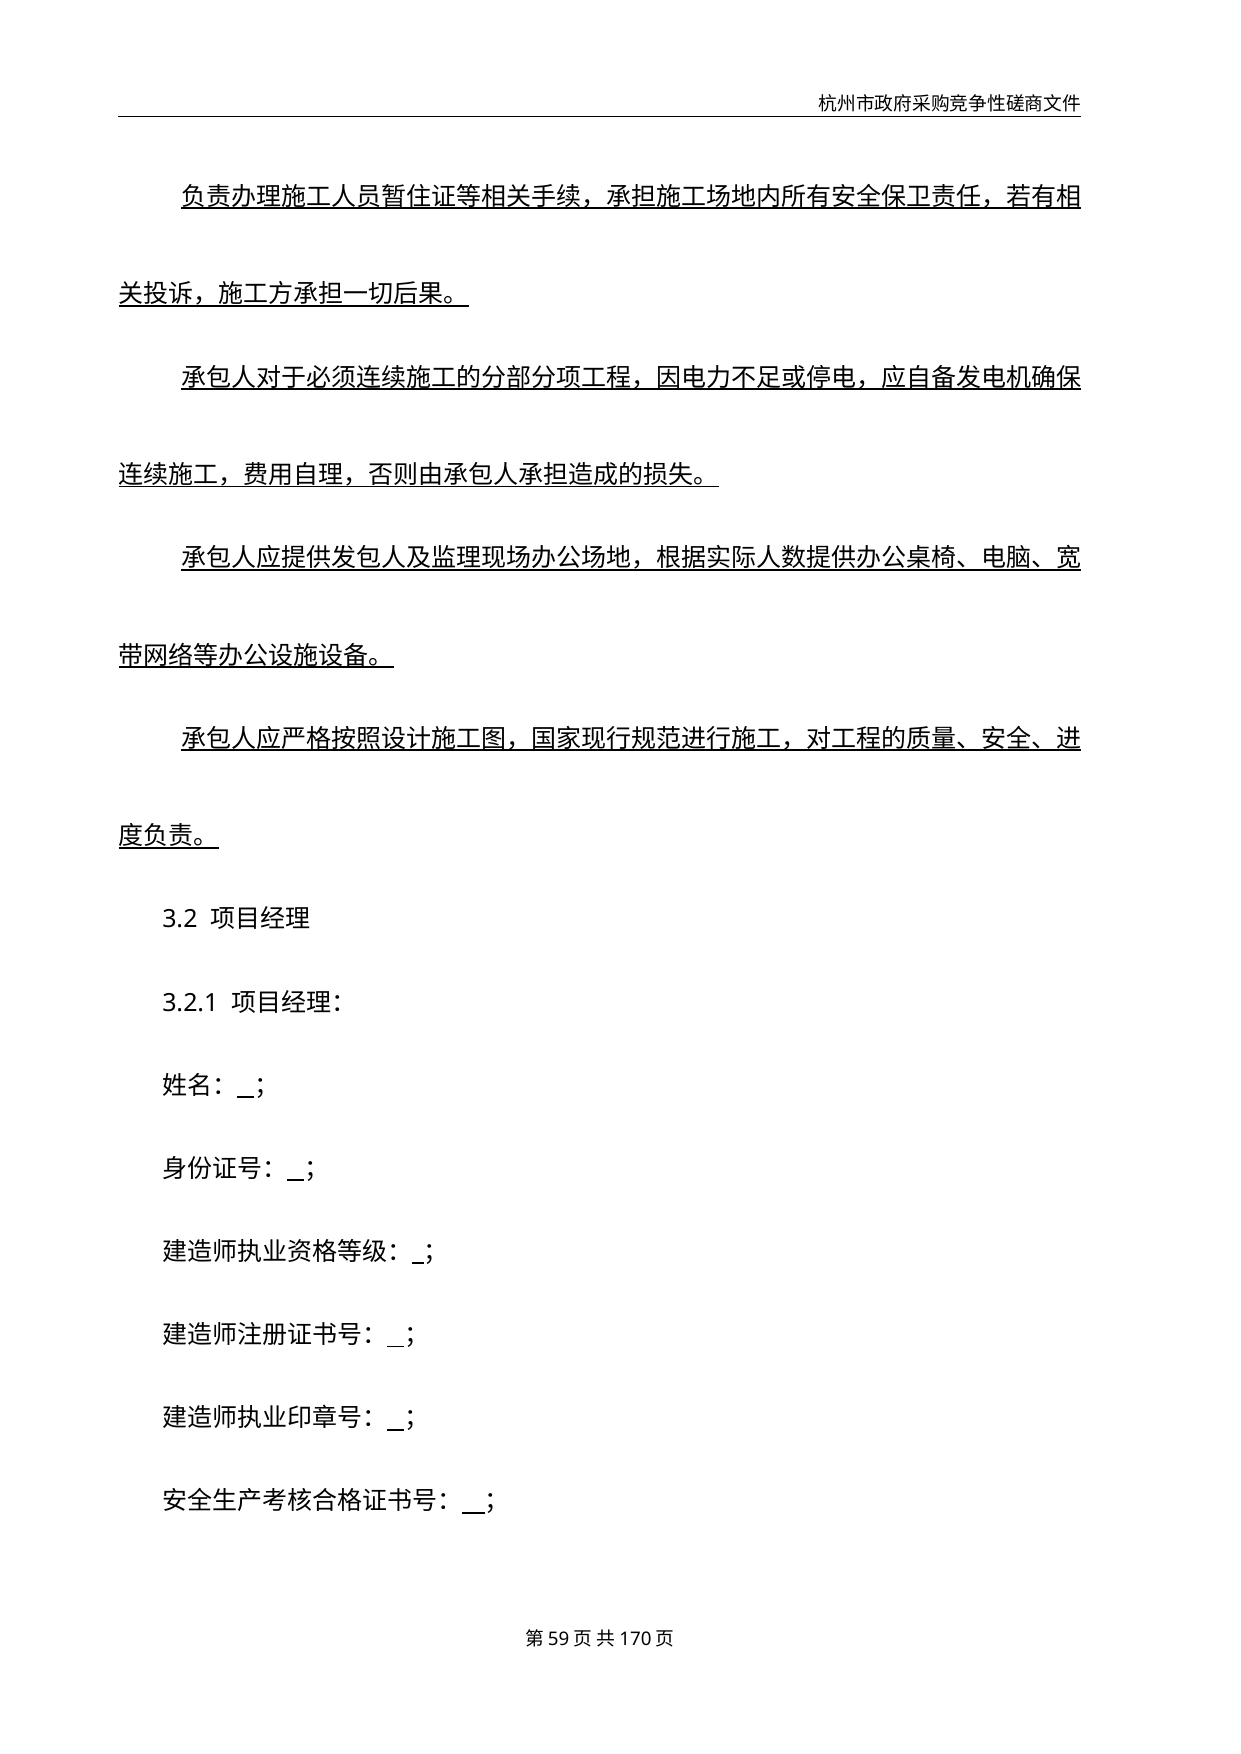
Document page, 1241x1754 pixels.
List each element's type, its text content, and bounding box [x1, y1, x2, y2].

text 负责办理施工人员暂住证等相关手续，承担施工场地内所有安全保卫责任，若有相关投诉，施工方承担一切后果。 [118, 162, 1081, 324]
text 姓名： ； [118, 1051, 1081, 1116]
text 安全生产考核合格证书号： ； [118, 1466, 1081, 1531]
text 3.2 项目经理 [118, 884, 1081, 949]
text 建造师注册证书号： ； [118, 1300, 1081, 1365]
text 3.2.1 项目经理： [118, 968, 1081, 1033]
text 建造师执业印章号： ； [118, 1383, 1081, 1448]
text 建造师执业资格等级： ； [118, 1217, 1081, 1282]
text 身份证号： ； [118, 1134, 1081, 1199]
text 承包人应严格按照设计施工图，国家现行规范进行施工，对工程的质量、安全、进度负责。 [118, 704, 1081, 866]
text 承包人对于必须连续施工的分部分项工程，因电力不足或停电，应自备发电机确保连续施工，费用自理，否则由承包人承担造成的损失。 [118, 343, 1081, 505]
text 承包人应提供发包人及监理现场办公场地，根据实际人数提供办公桌椅、电脑、宽带网络等办公设施设备。 [118, 523, 1081, 686]
